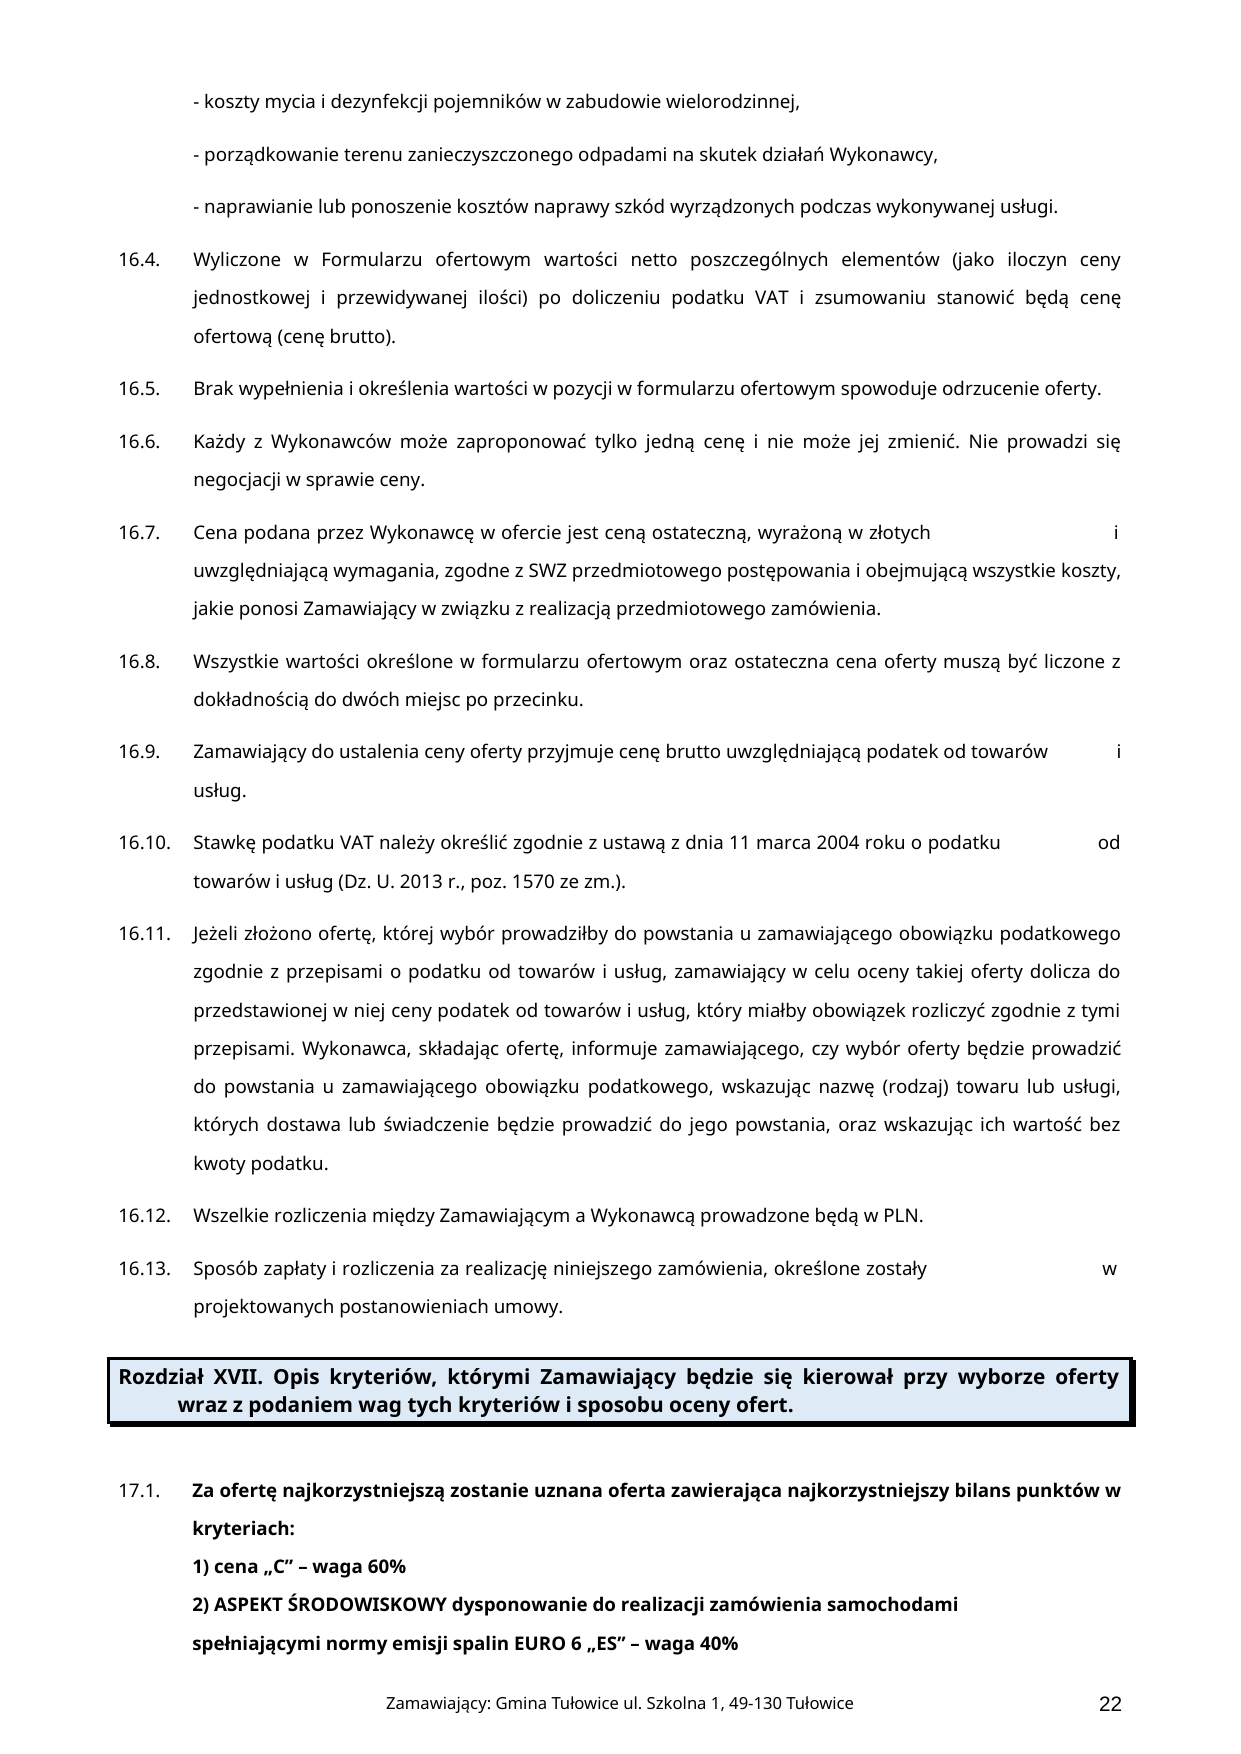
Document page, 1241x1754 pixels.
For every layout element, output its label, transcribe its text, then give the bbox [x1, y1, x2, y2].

list Każdy z Wykonawców może zaproponować tylko jedną cenę i nie może jej zmienić. Nie prowadzi się negocjacji w sprawie ceny. [118, 428, 1122, 492]
text - naprawianie lub ponoszenie kosztów naprawy szkód wyrządzonych podczas wykonywanej usługi. [193, 194, 1122, 219]
list Sposób zapłaty i rozliczenia za realizację niniejszego zamówienia, określone zostały w projektowanych postanowieniach umowy. [118, 1255, 1122, 1319]
list Wszelkie rozliczenia między Zamawiającym a Wykonawcą prowadzone będą w PLN. [118, 1202, 1122, 1228]
text Rozdział XVII. Opis kryteriów, którymi Zamawiający będzie się kierował przy wyborze oferty wraz z podaniem wag tych kryteriów i sposobu oceny ofert. [110, 1360, 1129, 1421]
list Brak wypełnienia i określenia wartości w pozycji w formularzu ofertowym spowoduje odrzucenie oferty. [118, 376, 1122, 401]
text - koszty mycia i dezynfekcji pojemników w zabudowie wielorodzinnej, [193, 89, 1122, 114]
list Wszystkie wartości określone w formularzu ofertowym oraz ostateczna cena oferty muszą być liczone z dokładnością do dwóch miejsc po przecinku. [118, 648, 1122, 712]
list Za ofertę najkorzystniejszą zostanie uznana oferta zawierająca najkorzystniejszy bilans punktów w kryteriach: [118, 1477, 1122, 1541]
text 2) ASPEKT ŚRODOWISKOWY dysponowanie do realizacji zamówienia samochodami [192, 1592, 1122, 1617]
text - porządkowanie terenu zanieczyszczonego odpadami na skutek działań Wykonawcy, [193, 141, 1122, 167]
text spełniającymi normy emisji spalin EURO 6 „ES” – waga 40% [192, 1630, 1122, 1655]
list Zamawiający do ustalenia ceny oferty przyjmuje cenę brutto uwzględniającą podatek od towarów i usług. [118, 739, 1122, 803]
list Cena podana przez Wykonawcę w ofercie jest ceną ostateczną, wyrażoną w złotych i uwzględniającą wymagania, zgodne z SWZ przedmiotowego postępowania i obejmującą wszystkie koszty, jakie ponosi Zamawiający w związku z realizacją przedmiotowego zamówienia. [118, 519, 1122, 621]
list Wyliczone w Formularzu ofertowym wartości netto poszczególnych elementów (jako iloczyn ceny jednostkowej i przewidywanej ilości) po doliczeniu podatku VAT i zsumowaniu stanowić będą cenę ofertową (cenę brutto). [118, 246, 1122, 348]
list Stawkę podatku VAT należy określić zgodnie z ustawą z dnia 11 marca 2004 roku o podatku od towarów i usług (Dz. U. 2013 r., poz. 1570 ze zm.). [118, 830, 1122, 893]
text 1) cena „C” – waga 60% [192, 1553, 1122, 1579]
list Jeżeli złożono ofertę, której wybór prowadziłby do powstania u zamawiającego obowiązku podatkowego zgodnie z przepisami o podatku od towarów i usług, zamawiający w celu oceny takiej oferty dolicza do przedstawionej w niej ceny podatek od towarów i usług, który miałby obowiązek rozliczyć zgodnie z tymi przepisami. Wykonawca, składając ofertę, informuje zamawiającego, czy wybór oferty będzie prowadzić do powstania u zamawiającego obowiązku podatkowego, wskazując nazwę (rodzaj) towaru lub usługi, których dostawa lub świadczenie będzie prowadzić do jego powstania, oraz wskazując ich wartość bez kwoty podatku. [118, 921, 1122, 1175]
